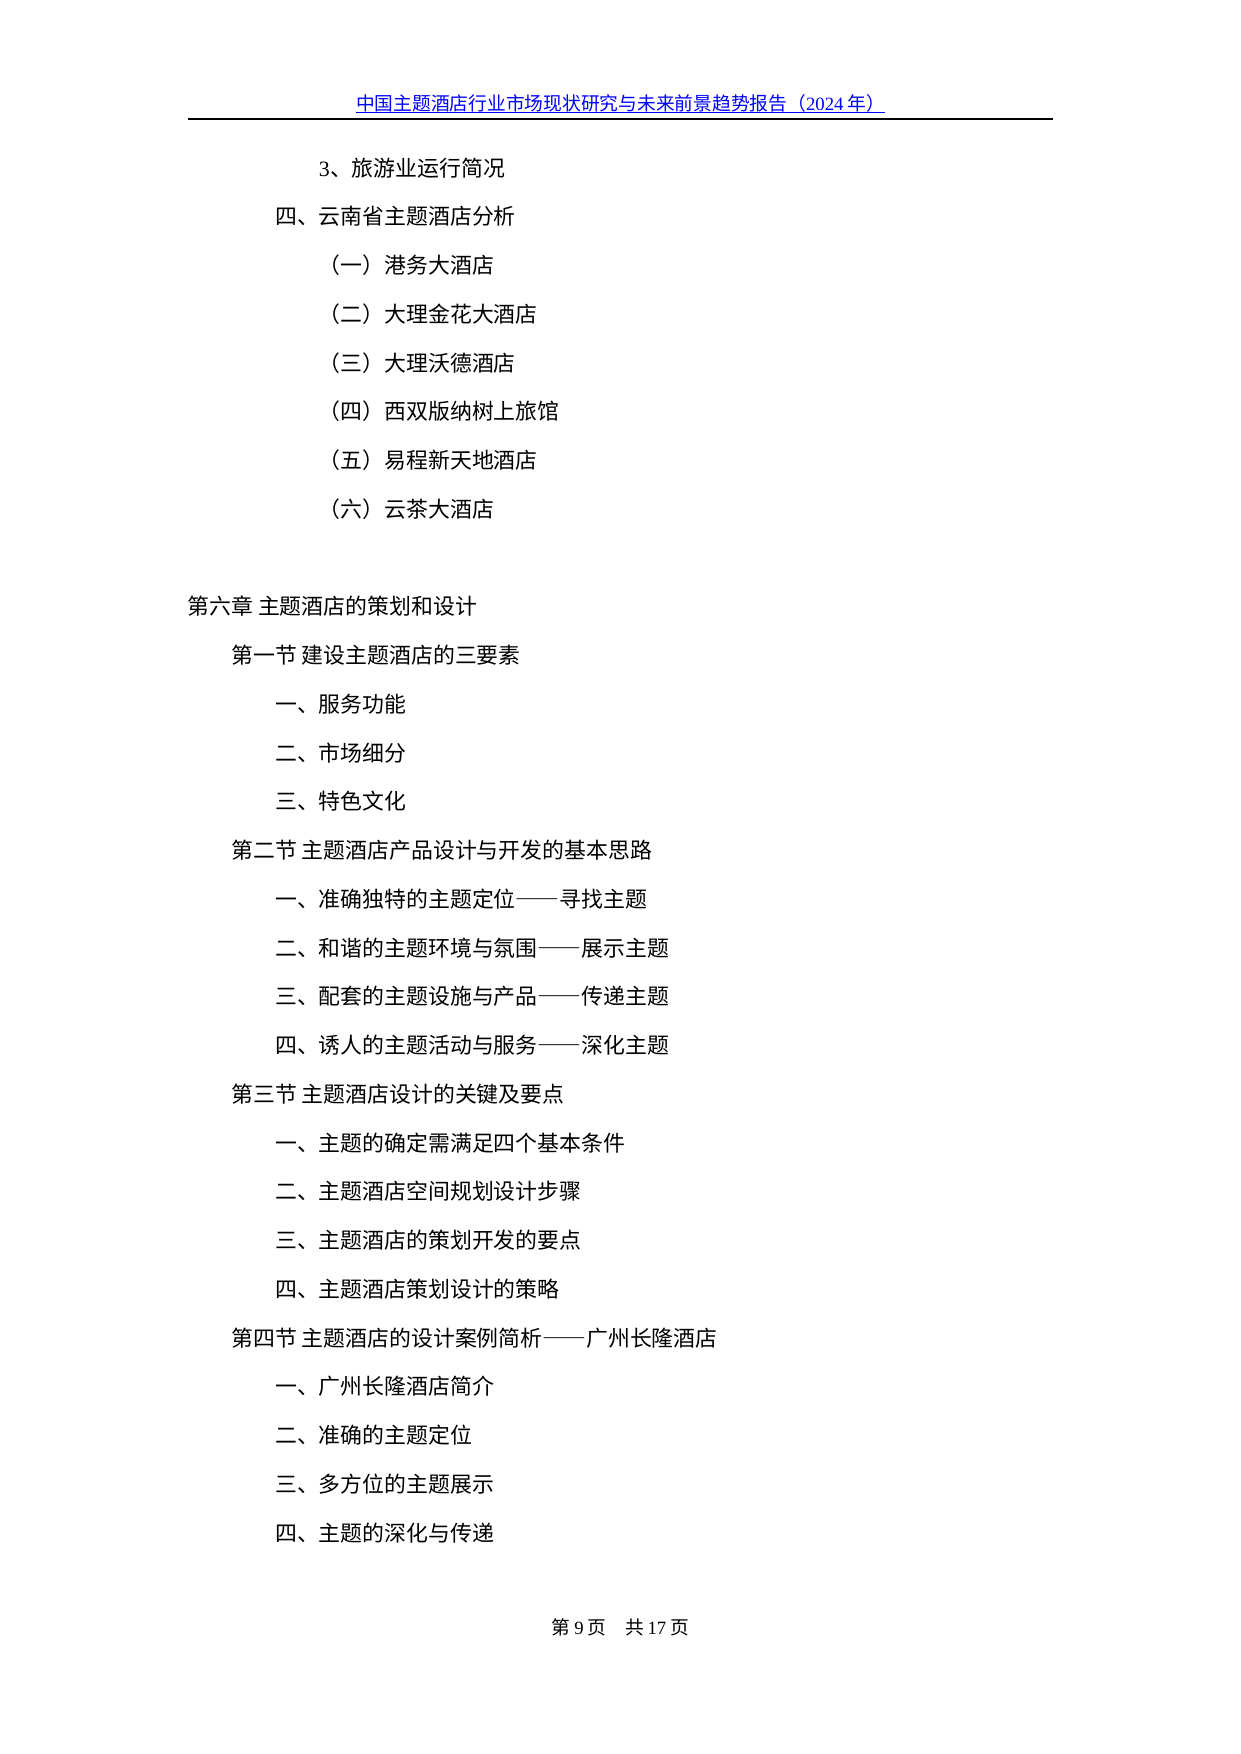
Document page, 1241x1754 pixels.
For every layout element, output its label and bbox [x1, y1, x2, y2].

text [187, 150, 1053, 1548]
